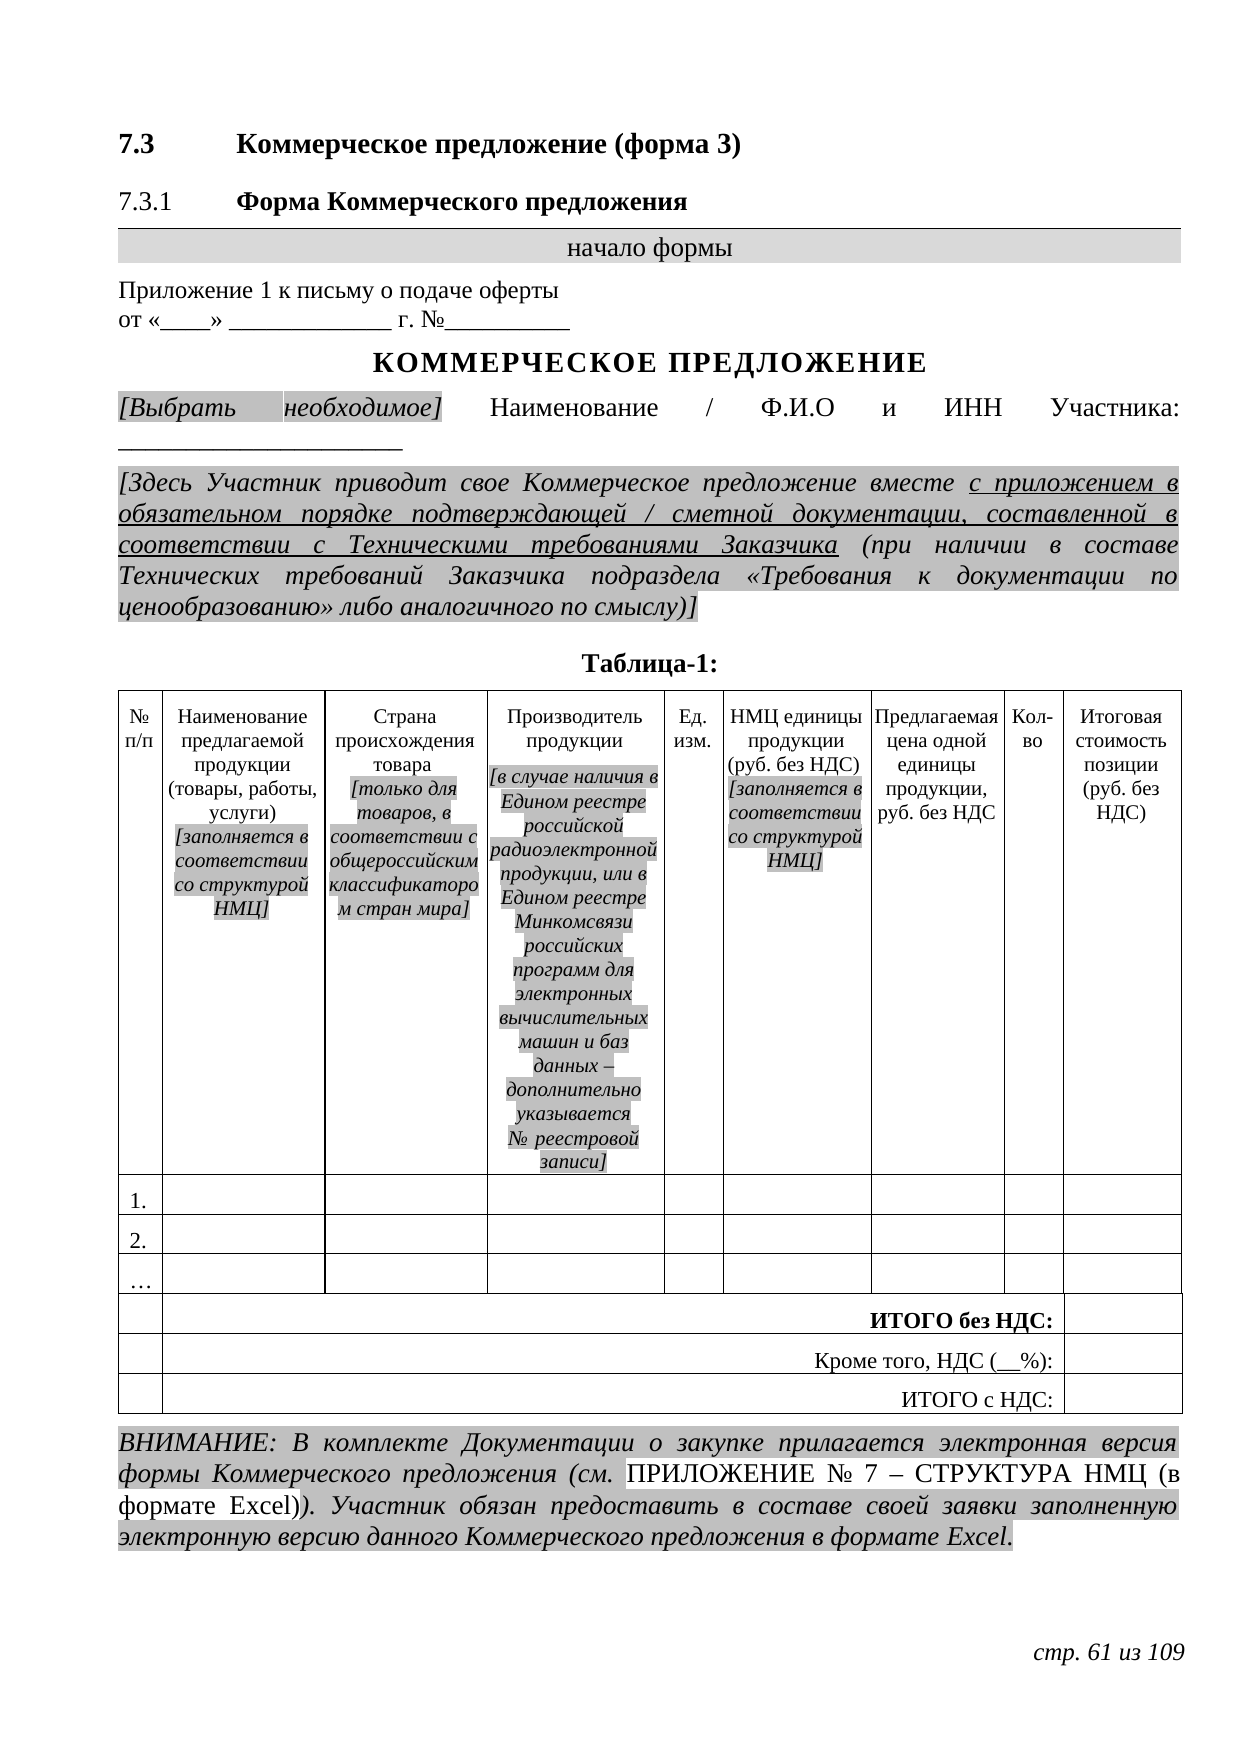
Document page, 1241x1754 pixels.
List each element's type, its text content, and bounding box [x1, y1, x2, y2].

table_header № п/п [119, 691, 162, 1173]
table_cell [326, 1175, 487, 1213]
table_cell [1005, 1254, 1063, 1293]
table_cell [326, 1215, 487, 1253]
table_cell [1065, 1374, 1182, 1413]
table_cell [665, 1254, 723, 1293]
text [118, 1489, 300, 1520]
table_cell ИТОГО без НДС: [163, 1294, 1064, 1333]
table_cell [872, 1215, 1004, 1253]
table_cell [724, 1215, 871, 1253]
table_cell [119, 1374, 162, 1413]
table_cell [326, 1254, 487, 1293]
table_cell [488, 1254, 664, 1293]
table_cell [1065, 1334, 1182, 1373]
table_cell [1065, 1294, 1182, 1333]
table_cell [872, 1175, 1004, 1213]
text Коммерческое предложение [118, 345, 1181, 379]
table_cell [872, 1254, 1004, 1293]
table_cell [119, 1294, 162, 1333]
table_header Кол-во [1005, 691, 1063, 1173]
table_cell [1005, 1215, 1063, 1253]
table_cell 1. [119, 1175, 162, 1213]
table_header Предлагаемая цена одной единицы продукции, руб. без НДС [872, 691, 1004, 1173]
table_cell [488, 1175, 664, 1213]
table_cell [1064, 1175, 1181, 1213]
table_cell 2. [119, 1215, 162, 1253]
text начало формы [118, 229, 1181, 263]
table_cell [665, 1215, 723, 1253]
text Приложение 1 к письму о подаче оферты от «____» _____________ г. №__________ [118, 275, 1181, 333]
table_cell [1064, 1215, 1181, 1253]
table_cell [724, 1175, 871, 1213]
text ВНИМАНИЕ: В комплекте Документации о закупке прилагается электронная версия формы Коммерческого предложения (см. ПРИЛОЖЕНИЕ № 7 – СТРУКТУРА НМЦ (в формате Excel)). Участник обязан предоставить в составе своей заявки заполненную электронную версию данного Коммерческого предложения в формате Excel. [626, 1426, 1181, 1551]
table_header Производитель продукции [в случае наличия в Едином реестре российской радиоэлектронной продукции, или в Едином реестре Минкомсвязи российских программ для электронных вычислительных машин и баз данных – дополнительно указывается № реестровой записи] [488, 691, 664, 1173]
table_cell [724, 1254, 871, 1293]
table_cell [665, 1175, 723, 1213]
table_header НМЦ единицы продукции (руб. без НДС) [заполняется в соответствии со структурой НМЦ] [724, 691, 871, 1173]
text [Выбрать необходимое] Наименование / Ф.И.О и ИНН Участника: _____________________ [118, 391, 1181, 453]
list Форма Коммерческого предложения [118, 185, 1181, 216]
table_cell [119, 1334, 162, 1373]
table_header Итоговая стоимость позиции (руб. без НДС) [1064, 691, 1181, 1173]
subtitle Коммерческое предложение (форма 3) [118, 126, 1181, 160]
table_cell [1064, 1254, 1181, 1293]
table_cell Кроме того, НДС (__%): [163, 1334, 1064, 1373]
table_cell [1005, 1175, 1063, 1213]
table_header Ед. изм. [665, 691, 723, 1173]
table_cell ИТОГО с НДС: [163, 1374, 1064, 1413]
text Таблица-1: [118, 647, 1181, 678]
table_cell [488, 1215, 664, 1253]
table_cell … [119, 1254, 162, 1293]
table_header Страна происхождения товара [только для товаров, в соответствии с общероссийским классификатором стран мира] [326, 691, 487, 1173]
table_cell [163, 1175, 324, 1213]
table_header Наименование предлагаемой продукции (товары, работы, услуги) [заполняется в соответствии со структурой НМЦ] [163, 691, 324, 1173]
table_cell [163, 1215, 324, 1253]
text [Здесь Участник приводит свое Коммерческое предложение вместе с приложением в обязательном порядке подтверждающей / сметной документации, составленной в соответствии с Техническими требованиями Заказчика (при наличии в составе Технических требований Заказчика подраздела «Требования к документации по ценообразованию» либо аналогичного по смыслу)] [698, 466, 1181, 622]
table_cell [163, 1254, 324, 1293]
